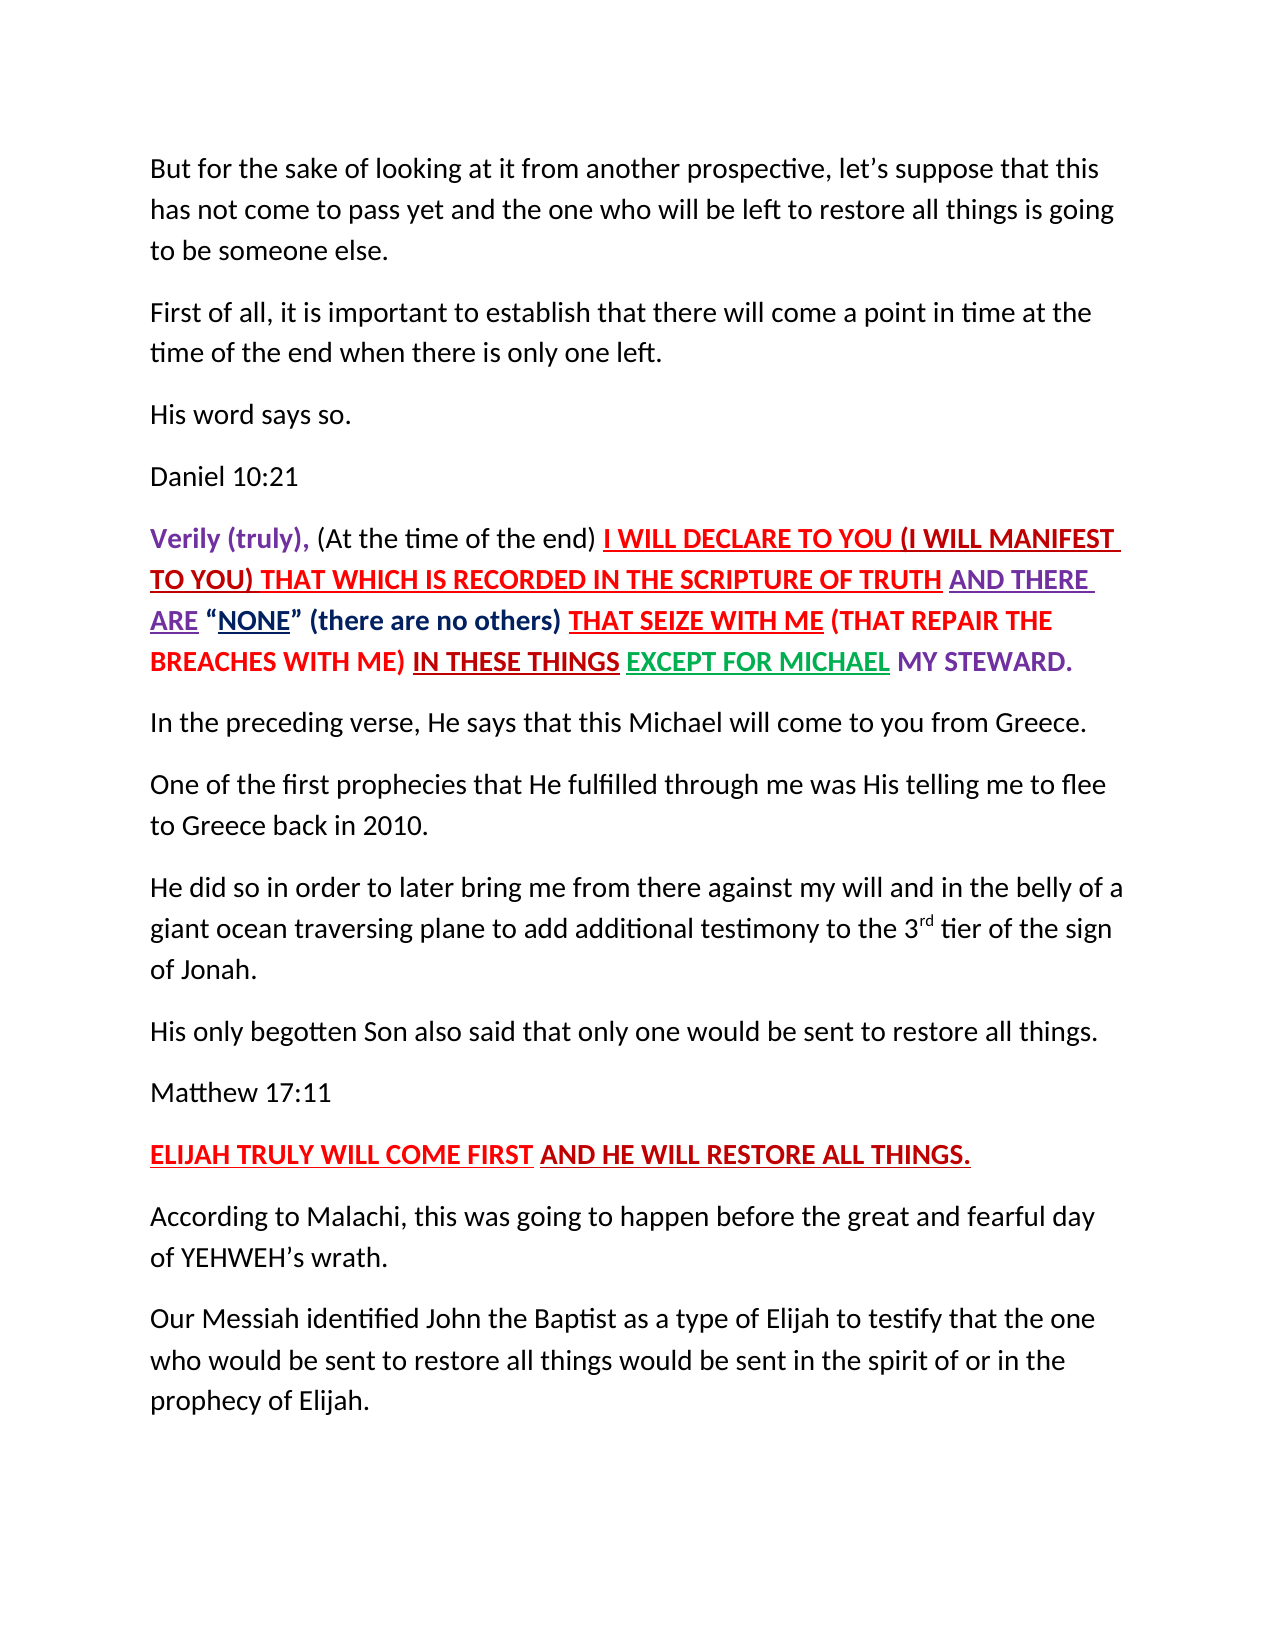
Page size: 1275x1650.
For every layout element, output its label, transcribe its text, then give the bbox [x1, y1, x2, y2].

text Daniel 10:21 [150, 458, 1125, 494]
text ELIJAH TRULY WILL COME FIRST AND HE WILL RESTORE ALL THINGS. [150, 1136, 1125, 1172]
text In the preceding verse, He says that this Michael will come to you from Greece. [150, 704, 1125, 740]
text His word says so. [150, 396, 1125, 432]
text Verily (truly), (At the time of the end) I WILL DECLARE TO YOU (I WILL MANIFEST TO YOU) THAT WHICH IS RECORDED IN THE SCRIPTURE OF TRUTH AND THERE ARE “NONE” (there are no others) THAT SEIZE WITH ME (THAT REPAIR THE BREACHES WITH ME) IN THESE THINGS EXCEPT FOR MICHAEL MY STEWARD. [150, 520, 1125, 678]
text He did so in order to later bring me from there against my will and in the belly of a giant ocean traversing plane to add additional testimony to the 3rd tier of the sign of Jonah. [150, 869, 1125, 986]
text One of the first prophecies that He fulfilled through me was His telling me to flee to Greece back in 2010. [150, 766, 1125, 843]
text Our Messiah identified John the Baptist as a type of Elijah to testify that the one who would be sent to restore all things would be sent in the spirit of or in the prophecy of Elijah. [150, 1301, 1125, 1418]
text According to Malachi, this was going to happen before the great and fearful day of YEHWEH’s wrath. [150, 1198, 1125, 1274]
text His only begotten Son also said that only one would be sent to restore all things. [150, 1013, 1125, 1048]
text Matthew 17:11 [150, 1074, 1125, 1110]
text But for the sake of looking at it from another prospective, let’s suppose that this has not come to pass yet and the one who will be left to restore all things is going to be someone else. [150, 150, 1125, 267]
text First of all, it is important to establish that there will come a point in time at the time of the end when there is only one left. [150, 294, 1125, 370]
